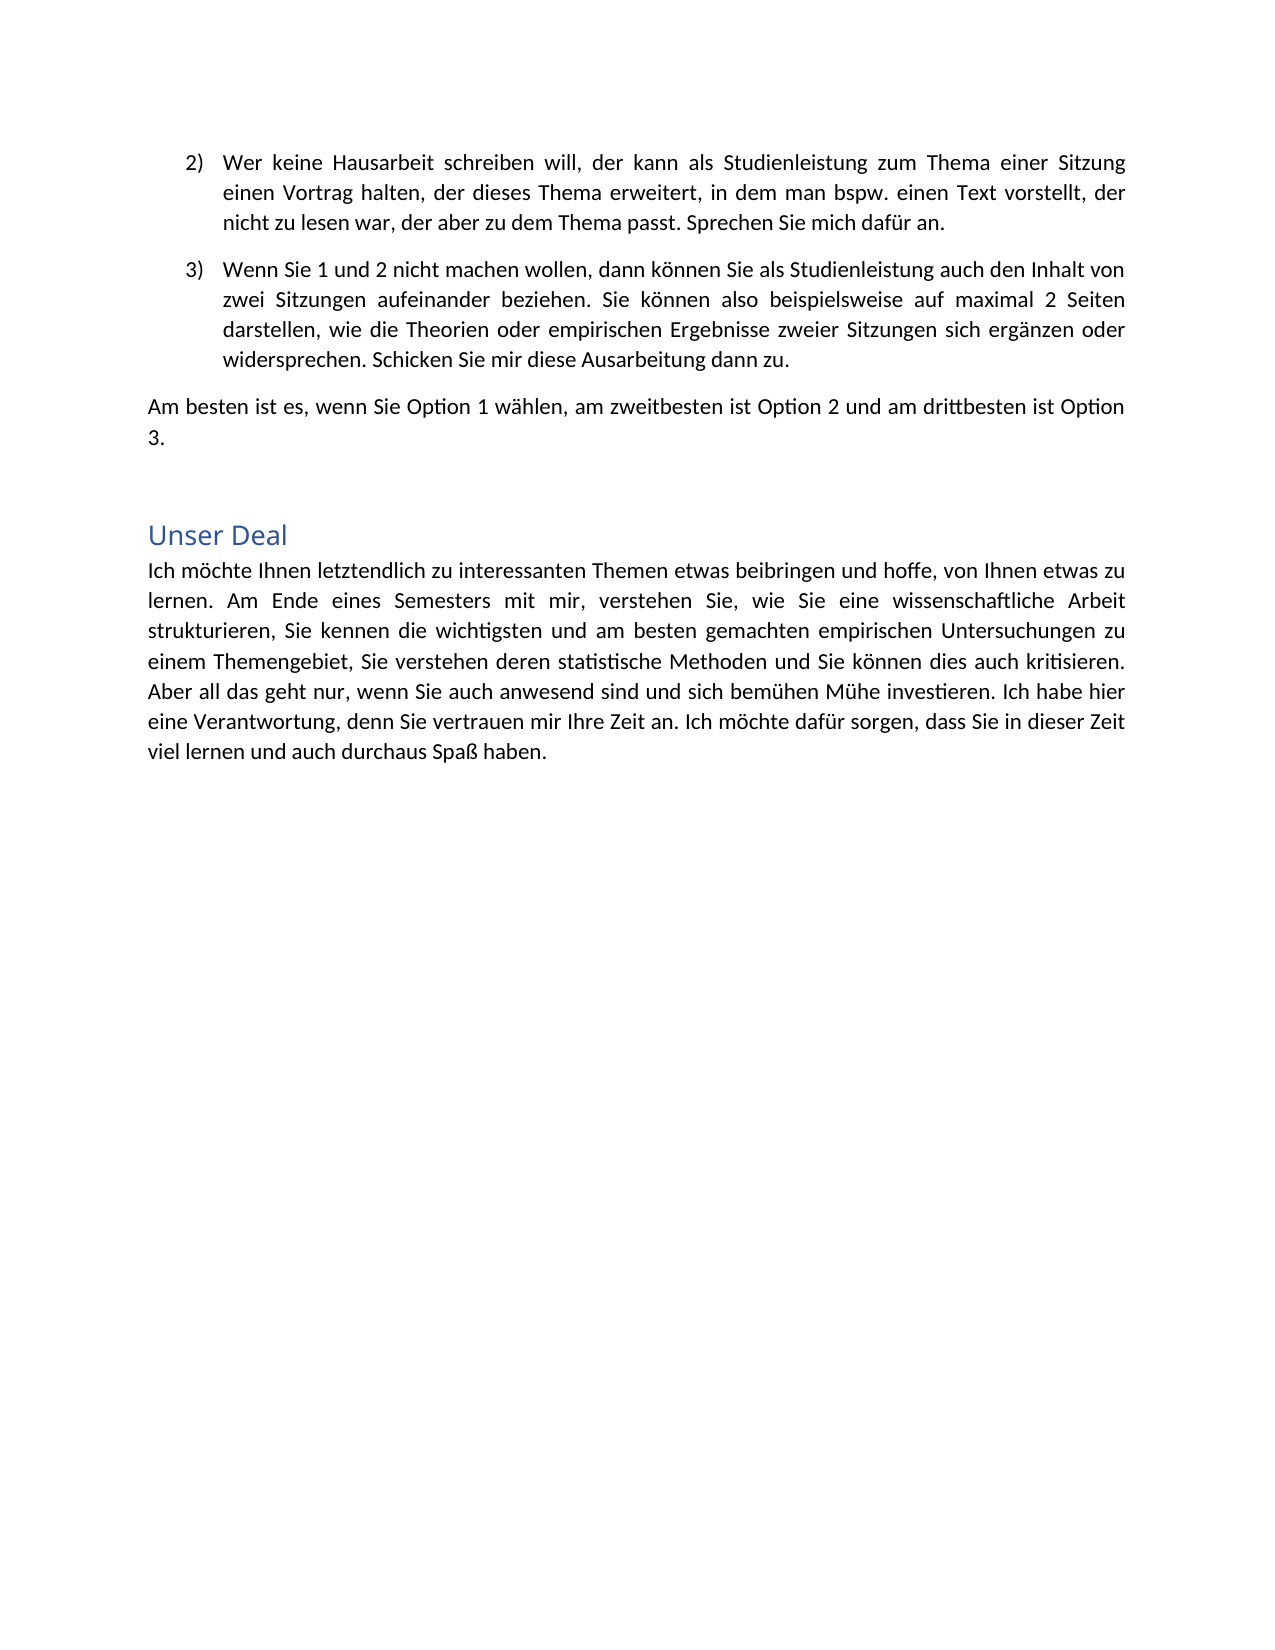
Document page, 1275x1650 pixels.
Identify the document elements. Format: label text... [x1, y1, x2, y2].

list Wenn Sie 1 und 2 nicht machen wollen, dann können Sie als Studienleistung auch den Inhalt von zwei Sitzungen aufeinander beziehen. Sie können also beispielsweise auf maximal 2 Seiten darstellen, wie die Theorien oder empirischen Ergebnisse zweier Sitzungen sich ergänzen oder widersprechen. Schicken Sie mir diese Ausarbeitung dann zu. [185, 255, 1127, 373]
text Am besten ist es, wenn Sie Option 1 wählen, am zweitbesten ist Option 2 und am drittbesten ist Option 3. [148, 392, 1127, 451]
subtitle Unser Deal [148, 516, 1127, 553]
list Wer keine Hausarbeit schreiben will, der kann als Studienleistung zum Thema einer Sitzung einen Vortrag halten, der dieses Thema erweitert, in dem man bspw. einen Text vorstellt, der nicht zu lesen war, der aber zu dem Thema passt. Sprechen Sie mich dafür an. [185, 148, 1127, 236]
text Ich möchte Ihnen letztendlich zu interessanten Themen etwas beibringen und hoffe, von Ihnen etwas zu lernen. Am Ende eines Semesters mit mir, verstehen Sie, wie Sie eine wissenschaftliche Arbeit strukturieren, Sie kennen die wichtigsten und am besten gemachten empirischen Untersuchungen zu einem Themengebiet, Sie verstehen deren statistische Methoden und Sie können dies auch kritisieren. Aber all das geht nur, wenn Sie auch anwesend sind und sich bemühen Mühe investieren. Ich habe hier eine Verantwortung, denn Sie vertrauen mir Ihre Zeit an. Ich möchte dafür sorgen, dass Sie in dieser Zeit viel lernen und auch durchaus Spaß haben. [148, 556, 1127, 765]
